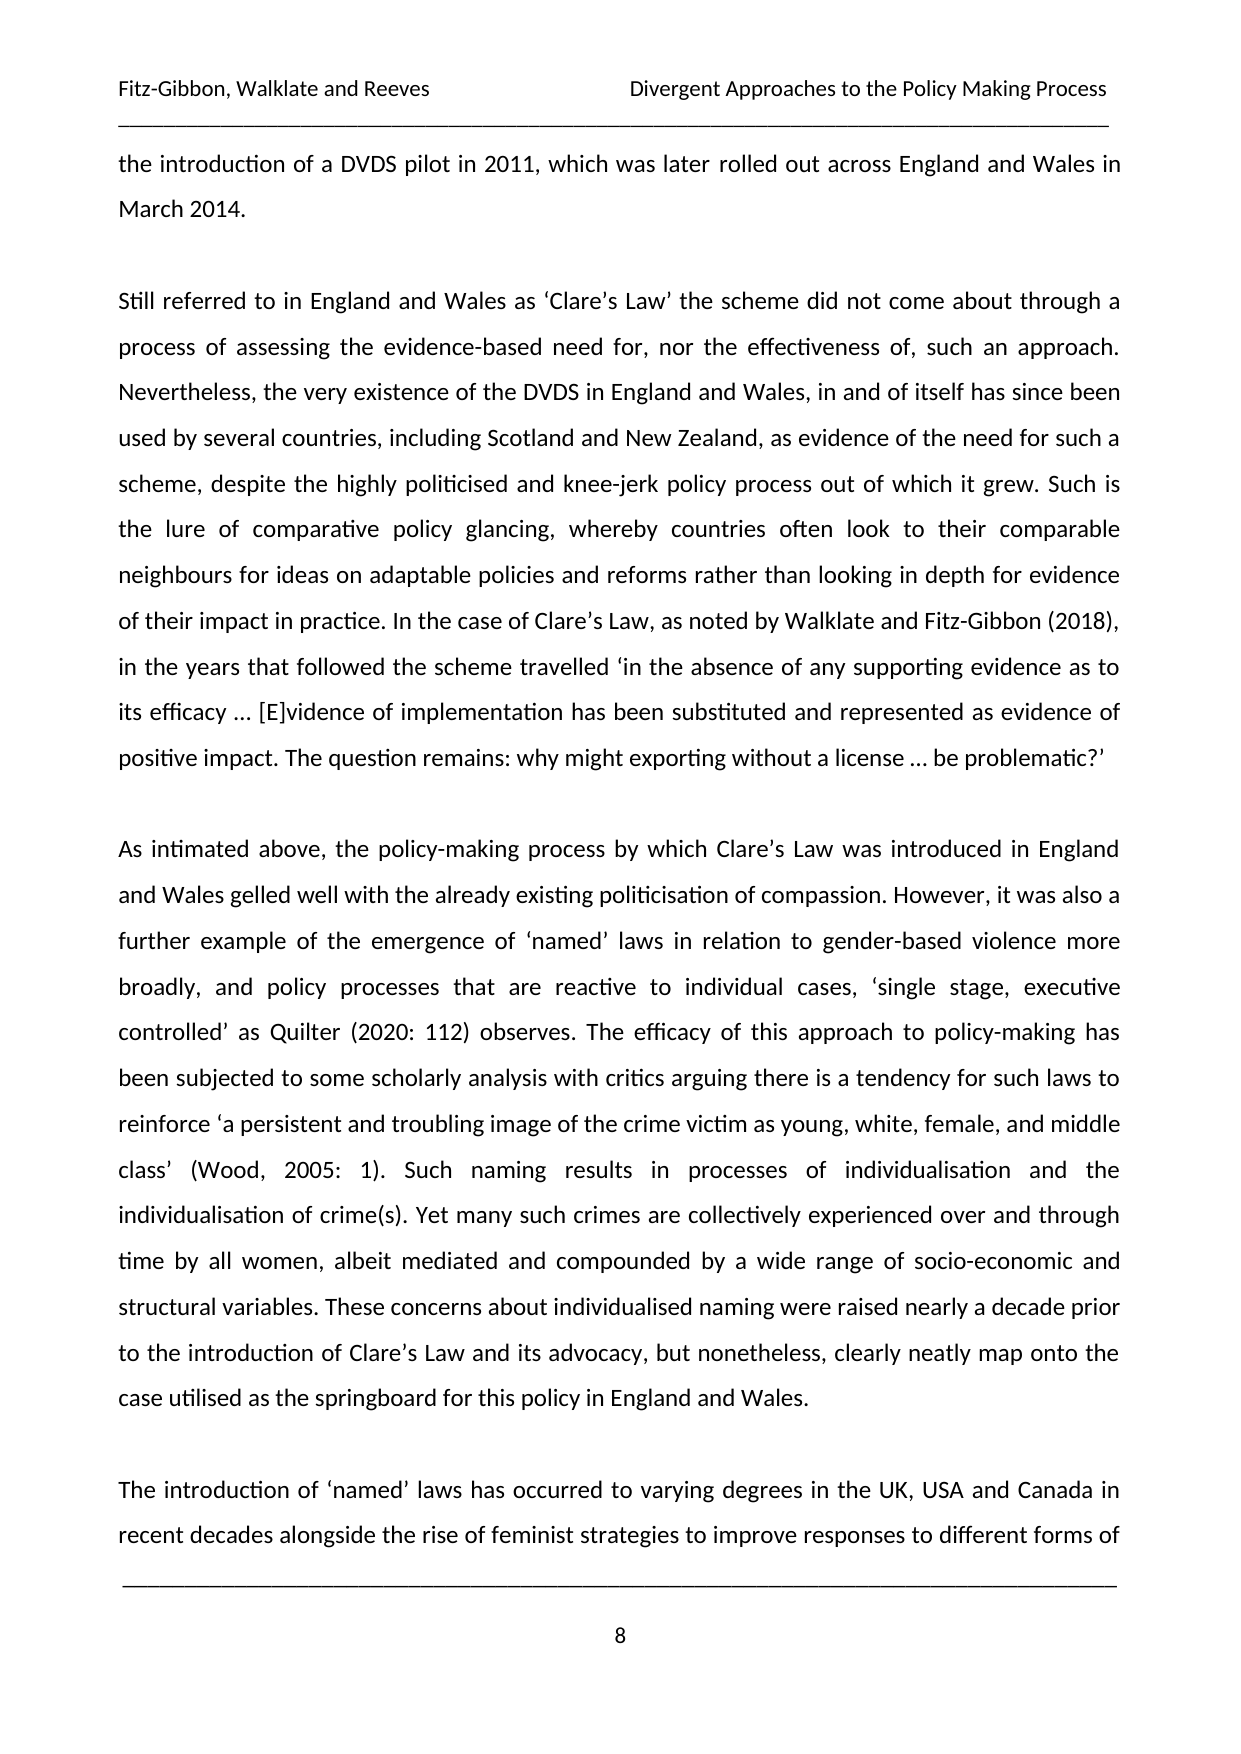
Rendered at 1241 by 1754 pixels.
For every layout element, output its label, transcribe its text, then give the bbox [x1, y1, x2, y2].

text As intimated above, the policy-making process by which Clare’s Law was introduced in England and Wales gelled well with the already existing politicisation of compassion. However, it was also a further example of the emergence of ‘named’ laws in relation to gender-based violence more broadly, and policy processes that are reactive to individual cases, ‘single stage, executive controlled’ as Quilter (2020: 112) observes. The efficacy of this approach to policy-making has been subjected to some scholarly analysis with critics arguing there is a tendency for such laws to reinforce ‘a persistent and troubling image of the crime victim as young, white, female, and middle class’ (Wood, 2005: 1). Such naming results in processes of individualisation and the individualisation of crime(s). Yet many such crimes are collectively experienced over and through time by all women, albeit mediated and compounded by a wide range of socio-economic and structural variables. These concerns about individualised naming were raised nearly a decade prior to the introduction of Clare’s Law and its advocacy, but nonetheless, clearly neatly map onto the case utilised as the springboard for this policy in England and Wales. [118, 834, 1122, 1413]
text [118, 148, 1122, 224]
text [118, 1474, 1122, 1550]
text Still referred to in England and Wales as ‘Clare’s Law’ the scheme did not come about through a process of assessing the evidence-based need for, nor the effectiveness of, such an approach. Nevertheless, the very existence of the DVDS in England and Wales, in and of itself has since been used by several countries, including Scotland and New Zealand, as evidence of the need for such a scheme, despite the highly politicised and knee-jerk policy process out of which it grew. Such is the lure of comparative policy glancing, whereby countries often look to their comparable neighbours for ideas on adaptable policies and reforms rather than looking in depth for evidence of their impact in practice. In the case of Clare’s Law, as noted by Walklate and Fitz-Gibbon (2018), in the years that followed the scheme travelled ‘in the absence of any supporting evidence as to its efficacy … [E]vidence of implementation has been substituted and represented as evidence of positive impact. The question remains: why might exporting without a license … be problematic?’ [118, 285, 1122, 773]
